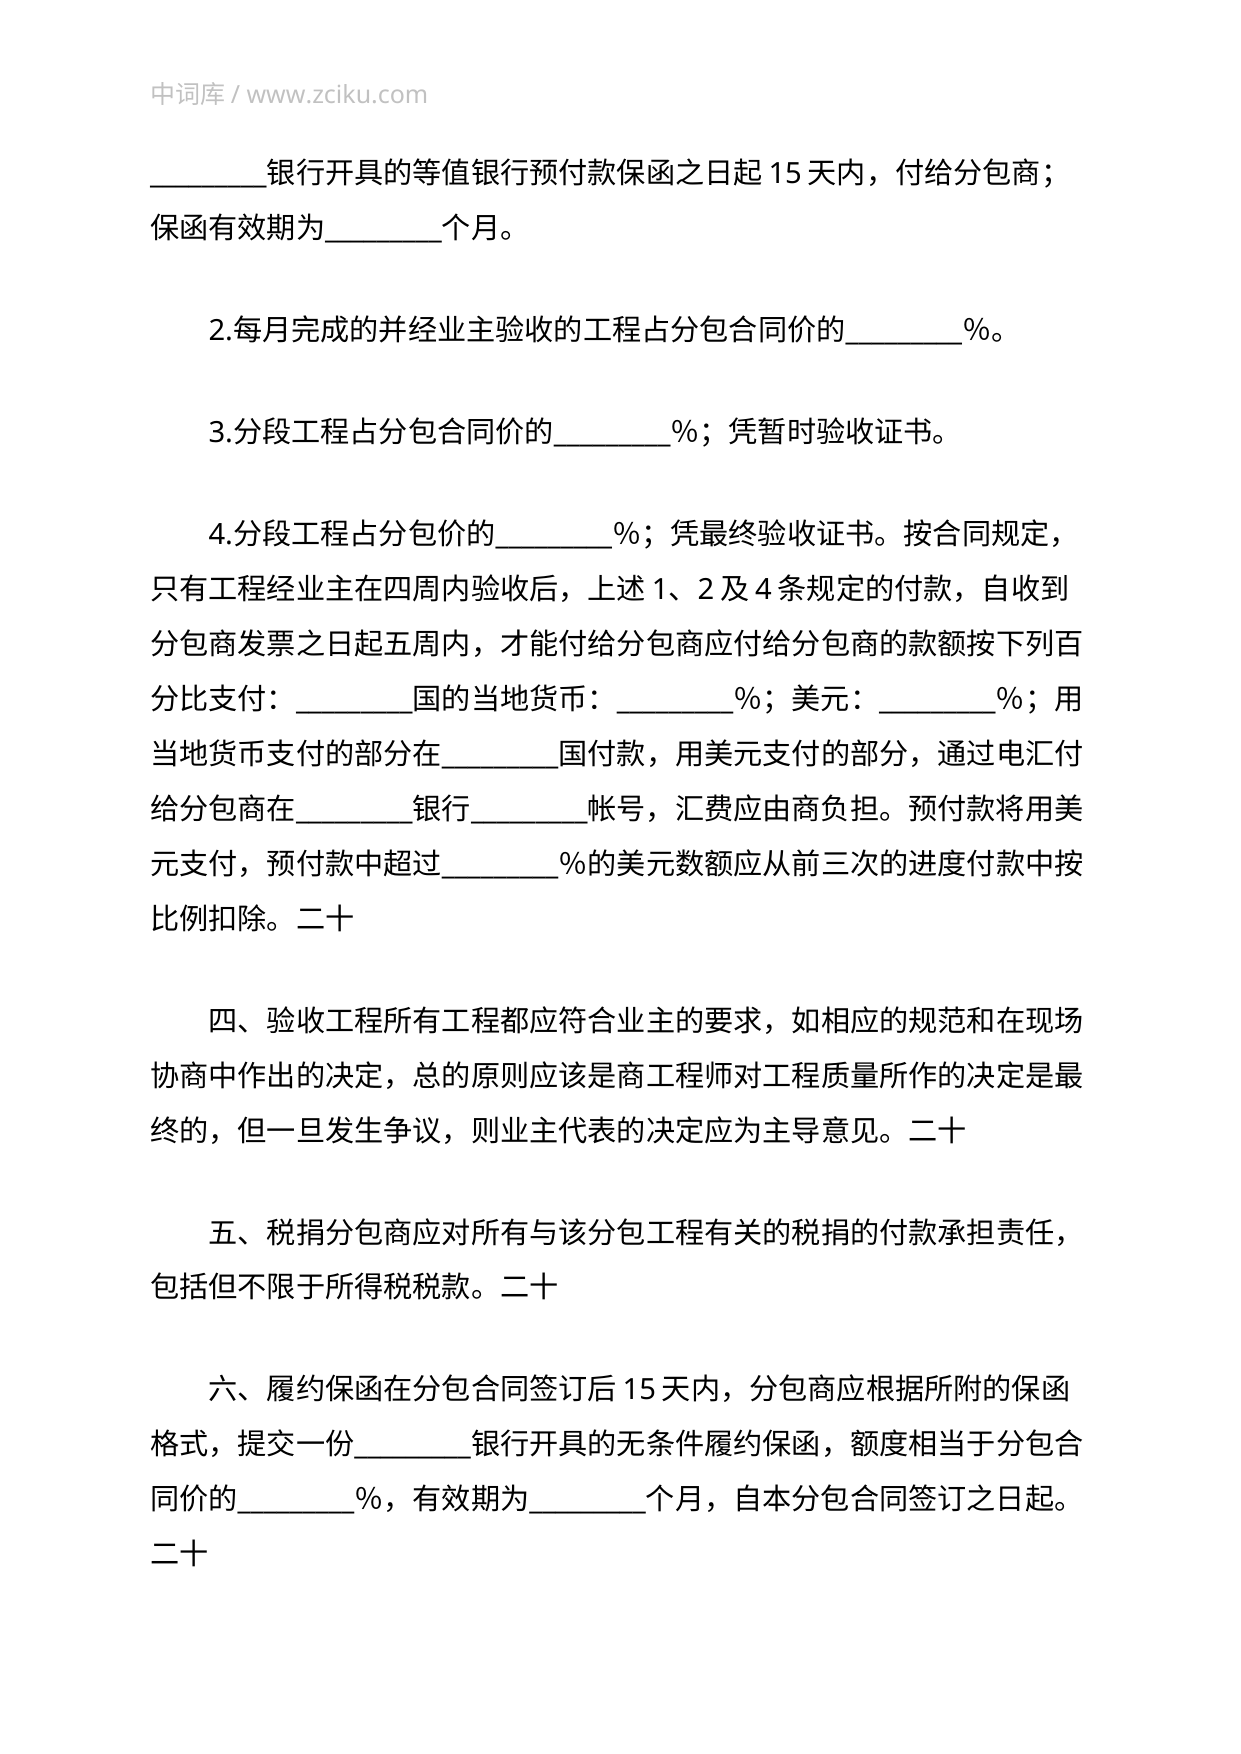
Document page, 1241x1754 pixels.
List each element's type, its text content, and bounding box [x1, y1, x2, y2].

text 3.分段工程占分包合同价的_________％；凭暂时验收证书。 [150, 409, 1090, 451]
text 2.每月完成的并经业主验收的工程占分包合同价的_________％。 [150, 307, 1090, 349]
text 四、验收工程所有工程都应符合业主的要求，如相应的规范和在现场协商中作出的决定，总的原则应该是商工程师对工程质量所作的决定是最终的，但一旦发生争议，则业主代表的决定应为主导意见。二十 [150, 998, 1090, 1150]
text 六、履约保函在分包合同签订后15天内，分包商应根据所附的保函格式，提交一份_________银行开具的无条件履约保函，额度相当于分包合同价的_________％，有效期为_________个月，自本分包合同签订之日起。二十 [150, 1366, 1090, 1573]
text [150, 150, 1090, 247]
text 4.分段工程占分包价的_________％；凭最终验收证书。按合同规定，只有工程经业主在四周内验收后，上述1、2及4条规定的付款，自收到分包商发票之日起五周内，才能付给分包商应付给分包商的款额按下列百分比支付：_________国的当地货币：_________％；美元：_________％；用当地货币支付的部分在_________国付款，用美元支付的部分，通过电汇付给分包商在_________银行_________帐号，汇费应由商负担。预付款将用美元支付，预付款中超过_________％的美元数额应从前三次的进度付款中按比例扣除。二十 [150, 511, 1090, 938]
text 五、税捐分包商应对所有与该分包工程有关的税捐的付款承担责任，包括但不限于所得税税款。二十 [150, 1209, 1090, 1306]
